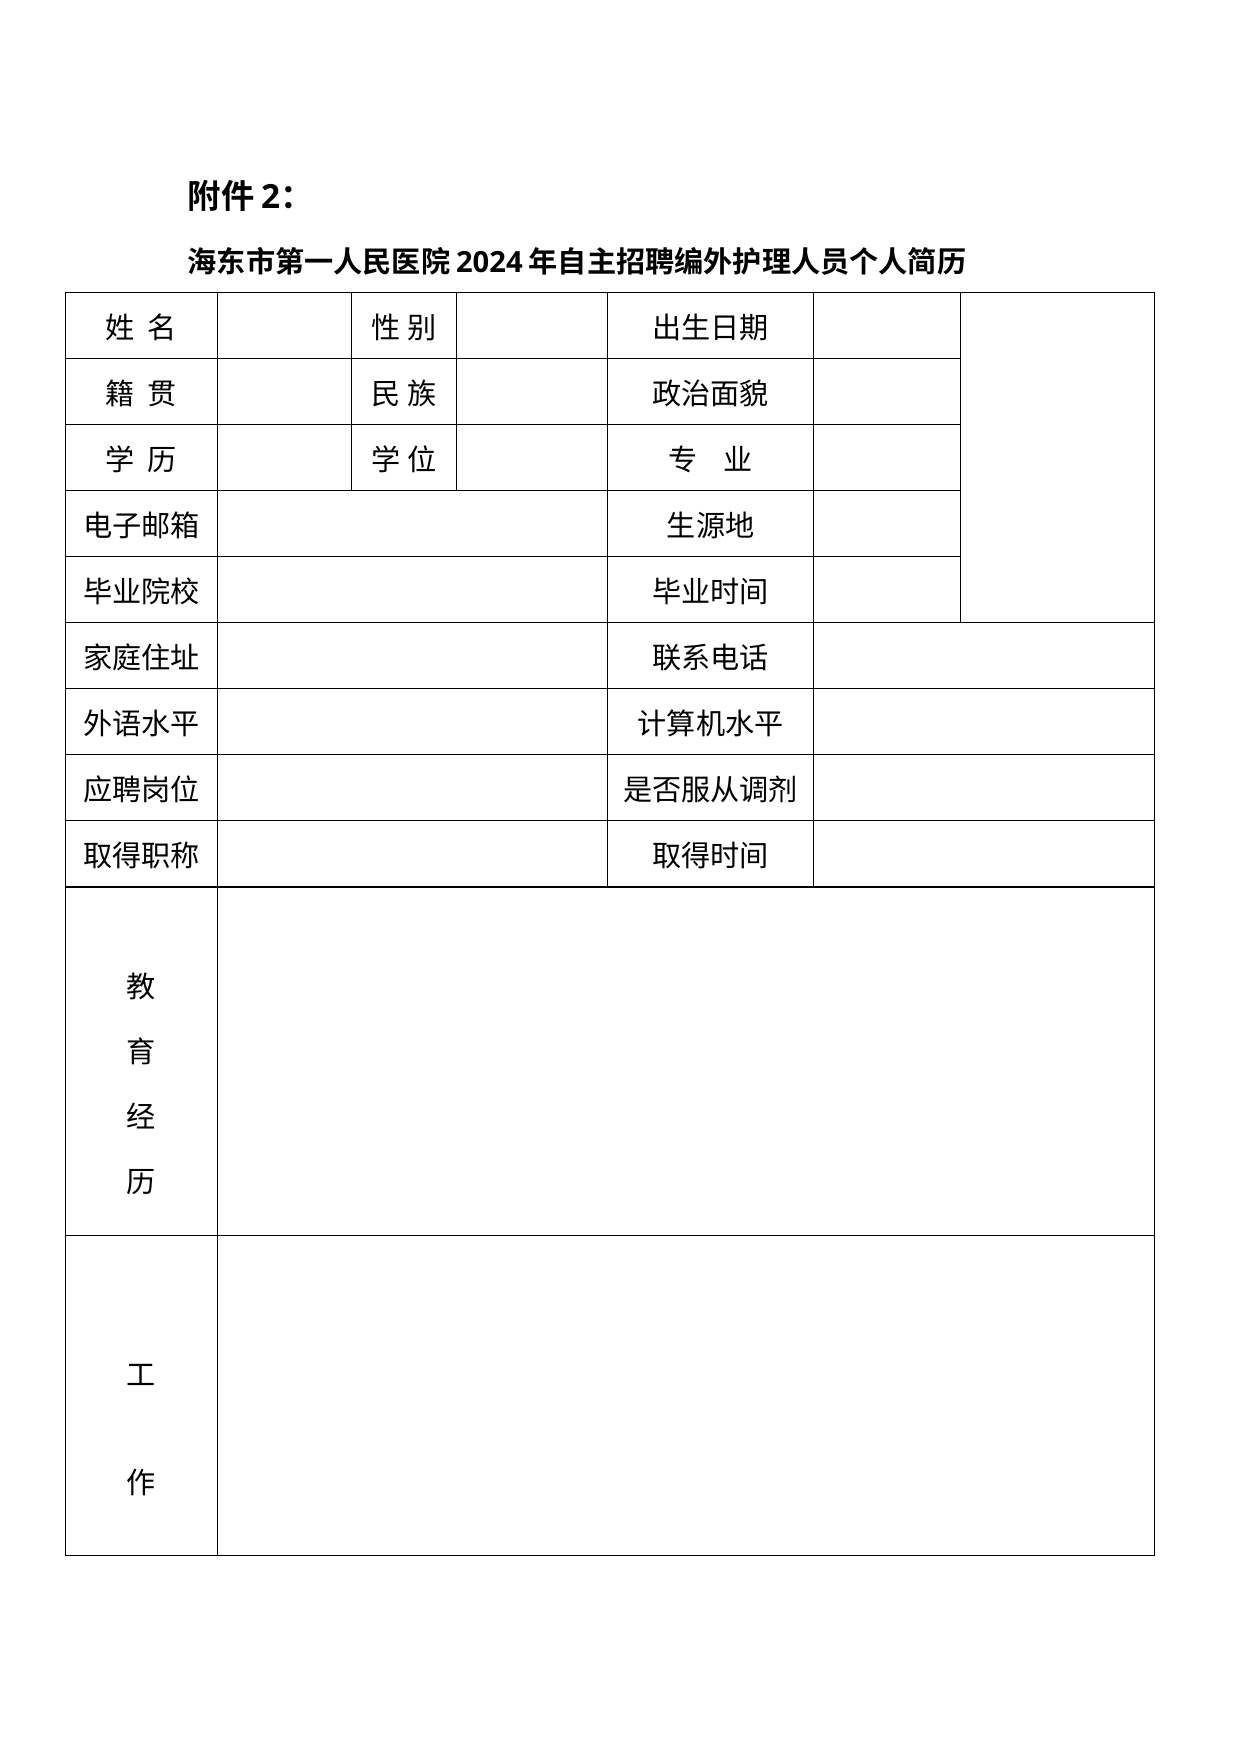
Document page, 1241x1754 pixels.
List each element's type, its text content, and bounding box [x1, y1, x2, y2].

table_header 姓 名 [66, 293, 217, 358]
table_cell [218, 888, 1154, 1235]
table_cell [814, 425, 960, 490]
table_cell 外语水平 [66, 689, 217, 754]
table_cell 毕业时间 [608, 557, 813, 622]
table_cell [218, 491, 607, 556]
table_cell [218, 689, 607, 754]
table_cell [814, 491, 960, 556]
table_cell [218, 821, 607, 886]
table_cell [218, 425, 351, 490]
table_cell 工 作 经 历 [66, 1236, 217, 1555]
table_cell 取得职称 [66, 821, 217, 886]
table_cell [218, 557, 607, 622]
table_cell [814, 689, 1154, 754]
text 海东市第一人民医院2024年自主招聘编外护理人员个人简历 [187, 227, 1053, 292]
table_cell 政治面貌 [608, 359, 813, 424]
table_cell [457, 359, 607, 424]
table_cell 籍 贯 [66, 359, 217, 424]
table_cell 专 业 [608, 425, 813, 490]
table_header 性 别 [352, 293, 456, 358]
table_cell 家庭住址 [66, 623, 217, 688]
table_cell [218, 755, 607, 820]
table_cell 电子邮箱 [66, 491, 217, 556]
table_header [457, 293, 607, 358]
table_cell 联系电话 [608, 623, 813, 688]
table_cell [814, 821, 1154, 886]
table_header [218, 293, 351, 358]
text 附件2： [187, 162, 1053, 227]
table_cell 取得时间 [608, 821, 813, 886]
table_cell 学 位 [352, 425, 456, 490]
table_cell 应聘岗位 [66, 755, 217, 820]
table_cell [218, 1236, 1154, 1555]
table_cell 毕业院校 [66, 557, 217, 622]
table_cell 学 历 [66, 425, 217, 490]
table_header 出生日期 [608, 293, 813, 358]
table_header [961, 293, 1154, 622]
table_cell [218, 359, 351, 424]
table_cell [814, 623, 1154, 688]
table_cell [814, 755, 1154, 820]
table_cell 计算机水平 [608, 689, 813, 754]
table_cell 民 族 [352, 359, 456, 424]
table_cell [218, 623, 607, 688]
table_cell 是否服从调剂 [608, 755, 813, 820]
table_header [814, 293, 960, 358]
table_cell [457, 425, 607, 490]
table_cell [814, 359, 960, 424]
table_cell 生源地 [608, 491, 813, 556]
table_cell [814, 557, 960, 622]
table_cell 教 育 经 历 [66, 888, 217, 1235]
